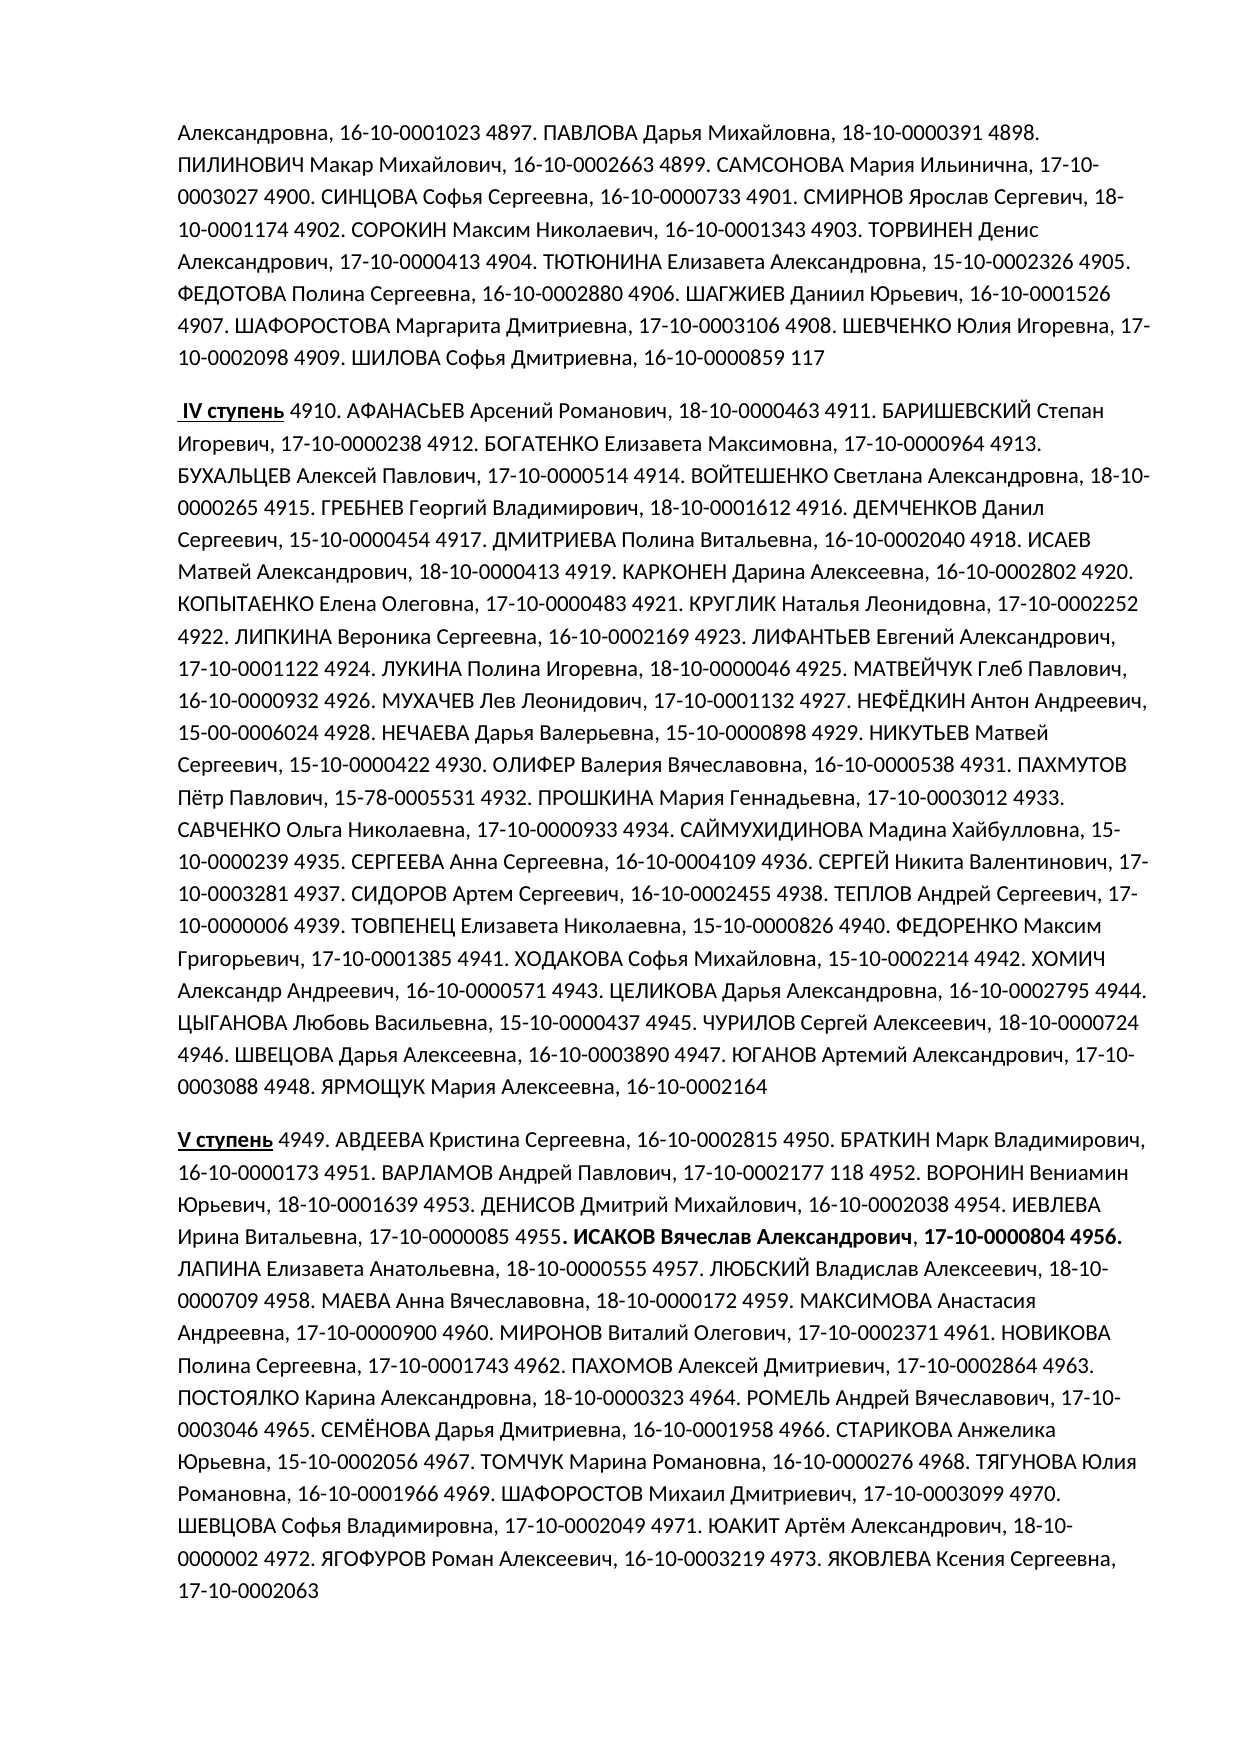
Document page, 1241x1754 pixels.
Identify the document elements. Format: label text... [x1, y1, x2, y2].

text V ступень 4949. АВДЕЕВА Кристина Сергеевна, 16-10-0002815 4950. БРАТКИН Марк Владимирович, 16-10-0000173 4951. ВАРЛАМОВ Андрей Павлович, 17-10-0002177 118 4952. ВОРОНИН Вениамин Юрьевич, 18-10-0001639 4953. ДЕНИСОВ Дмитрий Михайлович, 16-10-0002038 4954. ИЕВЛЕВА Ирина Витальевна, 17-10-0000085 4955. ИСАКОВ Вячеслав Александрович, 17-10-0000804 4956. ЛАПИНА Елизавета Анатольевна, 18-10-0000555 4957. ЛЮБСКИЙ Владислав Алексеевич, 18-10-0000709 4958. МАЕВА Анна Вячеславовна, 18-10-0000172 4959. МАКСИМОВА Анастасия Андреевна, 17-10-0000900 4960. МИРОНОВ Виталий Олегович, 17-10-0002371 4961. НОВИКОВА Полина Сергеевна, 17-10-0001743 4962. ПАХОМОВ Алексей Дмитриевич, 17-10-0002864 4963. ПОСТОЯЛКО Карина Александровна, 18-10-0000323 4964. РОМЕЛЬ Андрей Вячеславович, 17-10-0003046 4965. СЕМЁНОВА Дарья Дмитриевна, 16-10-0001958 4966. СТАРИКОВА Анжелика Юрьевна, 15-10-0002056 4967. ТОМЧУК Марина Романовна, 16-10-0000276 4968. ТЯГУНОВА Юлия Романовна, 16-10-0001966 4969. ШАФОРОСТОВ Михаил Дмитриевич, 17-10-0003099 4970. ШЕВЦОВА Софья Владимировна, 17-10-0002049 4971. ЮАКИТ Артём Александрович, 18-10-0000002 4972. ЯГОФУРОВ Роман Алексеевич, 16-10-0003219 4973. ЯКОВЛЕВА Ксения Сергеевна, 17-10-0002063 [177, 1125, 1152, 1604]
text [177, 118, 1152, 371]
text IV ступень 4910. АФАНАСЬЕВ Арсений Романович, 18-10-0000463 4911. БАРИШЕВСКИЙ Степан Игоревич, 17-10-0000238 4912. БОГАТЕНКО Елизавета Максимовна, 17-10-0000964 4913. БУХАЛЬЦЕВ Алексей Павлович, 17-10-0000514 4914. ВОЙТЕШЕНКО Светлана Александровна, 18-10-0000265 4915. ГРЕБНЕВ Георгий Владимирович, 18-10-0001612 4916. ДЕМЧЕНКОВ Данил Сергеевич, 15-10-0000454 4917. ДМИТРИЕВА Полина Витальевна, 16-10-0002040 4918. ИСАЕВ Матвей Александрович, 18-10-0000413 4919. КАРКОНЕН Дарина Алексеевна, 16-10-0002802 4920. КОПЫТАЕНКО Елена Олеговна, 17-10-0000483 4921. КРУГЛИК Наталья Леонидовна, 17-10-0002252 4922. ЛИПКИНА Вероника Сергеевна, 16-10-0002169 4923. ЛИФАНТЬЕВ Евгений Александрович, 17-10-0001122 4924. ЛУКИНА Полина Игоревна, 18-10-0000046 4925. МАТВЕЙЧУК Глеб Павлович, 16-10-0000932 4926. МУХАЧЕВ Лев Леонидович, 17-10-0001132 4927. НЕФЁДКИН Антон Андреевич, 15-00-0006024 4928. НЕЧАЕВА Дарья Валерьевна, 15-10-0000898 4929. НИКУТЬЕВ Матвей Сергеевич, 15-10-0000422 4930. ОЛИФЕР Валерия Вячеславовна, 16-10-0000538 4931. ПАХМУТОВ Пётр Павлович, 15-78-0005531 4932. ПРОШКИНА Мария Геннадьевна, 17-10-0003012 4933. САВЧЕНКО Ольга Николаевна, 17-10-0000933 4934. САЙМУХИДИНОВА Мадина Хайбулловна, 15-10-0000239 4935. СЕРГЕЕВА Анна Сергеевна, 16-10-0004109 4936. СЕРГЕЙ Никита Валентинович, 17-10-0003281 4937. СИДОРОВ Артем Сергеевич, 16-10-0002455 4938. ТЕПЛОВ Андрей Сергеевич, 17-10-0000006 4939. ТОВПЕНЕЦ Елизавета Николаевна, 15-10-0000826 4940. ФЕДОРЕНКО Максим Григорьевич, 17-10-0001385 4941. ХОДАКОВА Софья Михайловна, 15-10-0002214 4942. ХОМИЧ Александр Андреевич, 16-10-0000571 4943. ЦЕЛИКОВА Дарья Александровна, 16-10-0002795 4944. ЦЫГАНОВА Любовь Васильевна, 15-10-0000437 4945. ЧУРИЛОВ Сергей Алексеевич, 18-10-0000724 4946. ШВЕЦОВА Дарья Алексеевна, 16-10-0003890 4947. ЮГАНОВ Артемий Александрович, 17-10-0003088 4948. ЯРМОЩУК Мария Алексеевна, 16-10-0002164 [177, 396, 1152, 1100]
